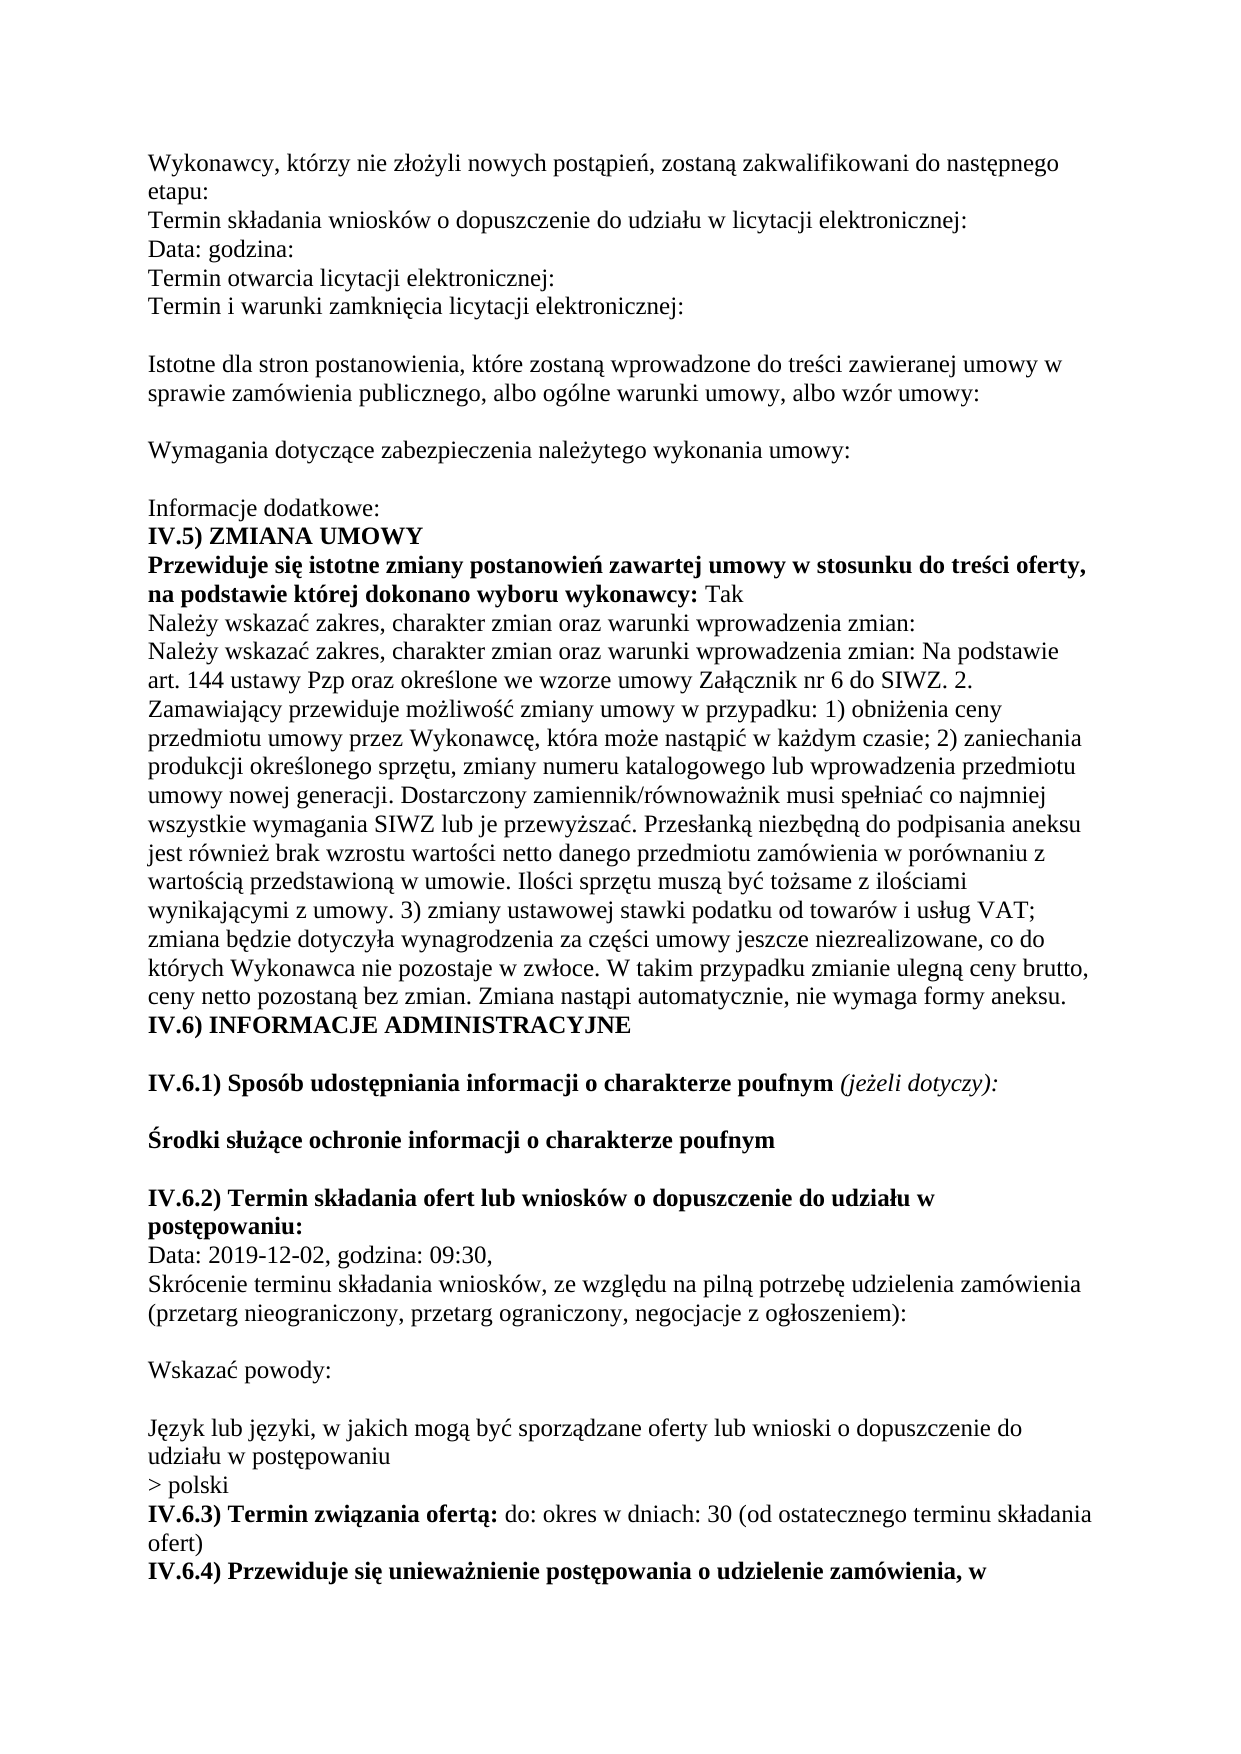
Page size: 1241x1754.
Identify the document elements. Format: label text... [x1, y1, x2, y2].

text Informacje dodatkowe: [148, 464, 1093, 521]
text Termin i warunki zamknięcia licytacji elektronicznej: [148, 291, 1093, 320]
text Istotne dla stron postanowienia, które zostaną wprowadzone do treści zawieranej umowy w sprawie zamówienia publicznego, albo ogólne warunki umowy, albo wzór umowy: [148, 320, 1093, 406]
text Termin składania wniosków o dopuszczenie do udziału w licytacji elektronicznej: Data: godzina: Termin otwarcia licytacji elektronicznej: [148, 205, 1093, 291]
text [148, 521, 1093, 1585]
text Wymagania dotyczące zabezpieczenia należytego wykonania umowy: [148, 406, 1093, 464]
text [148, 148, 1093, 205]
